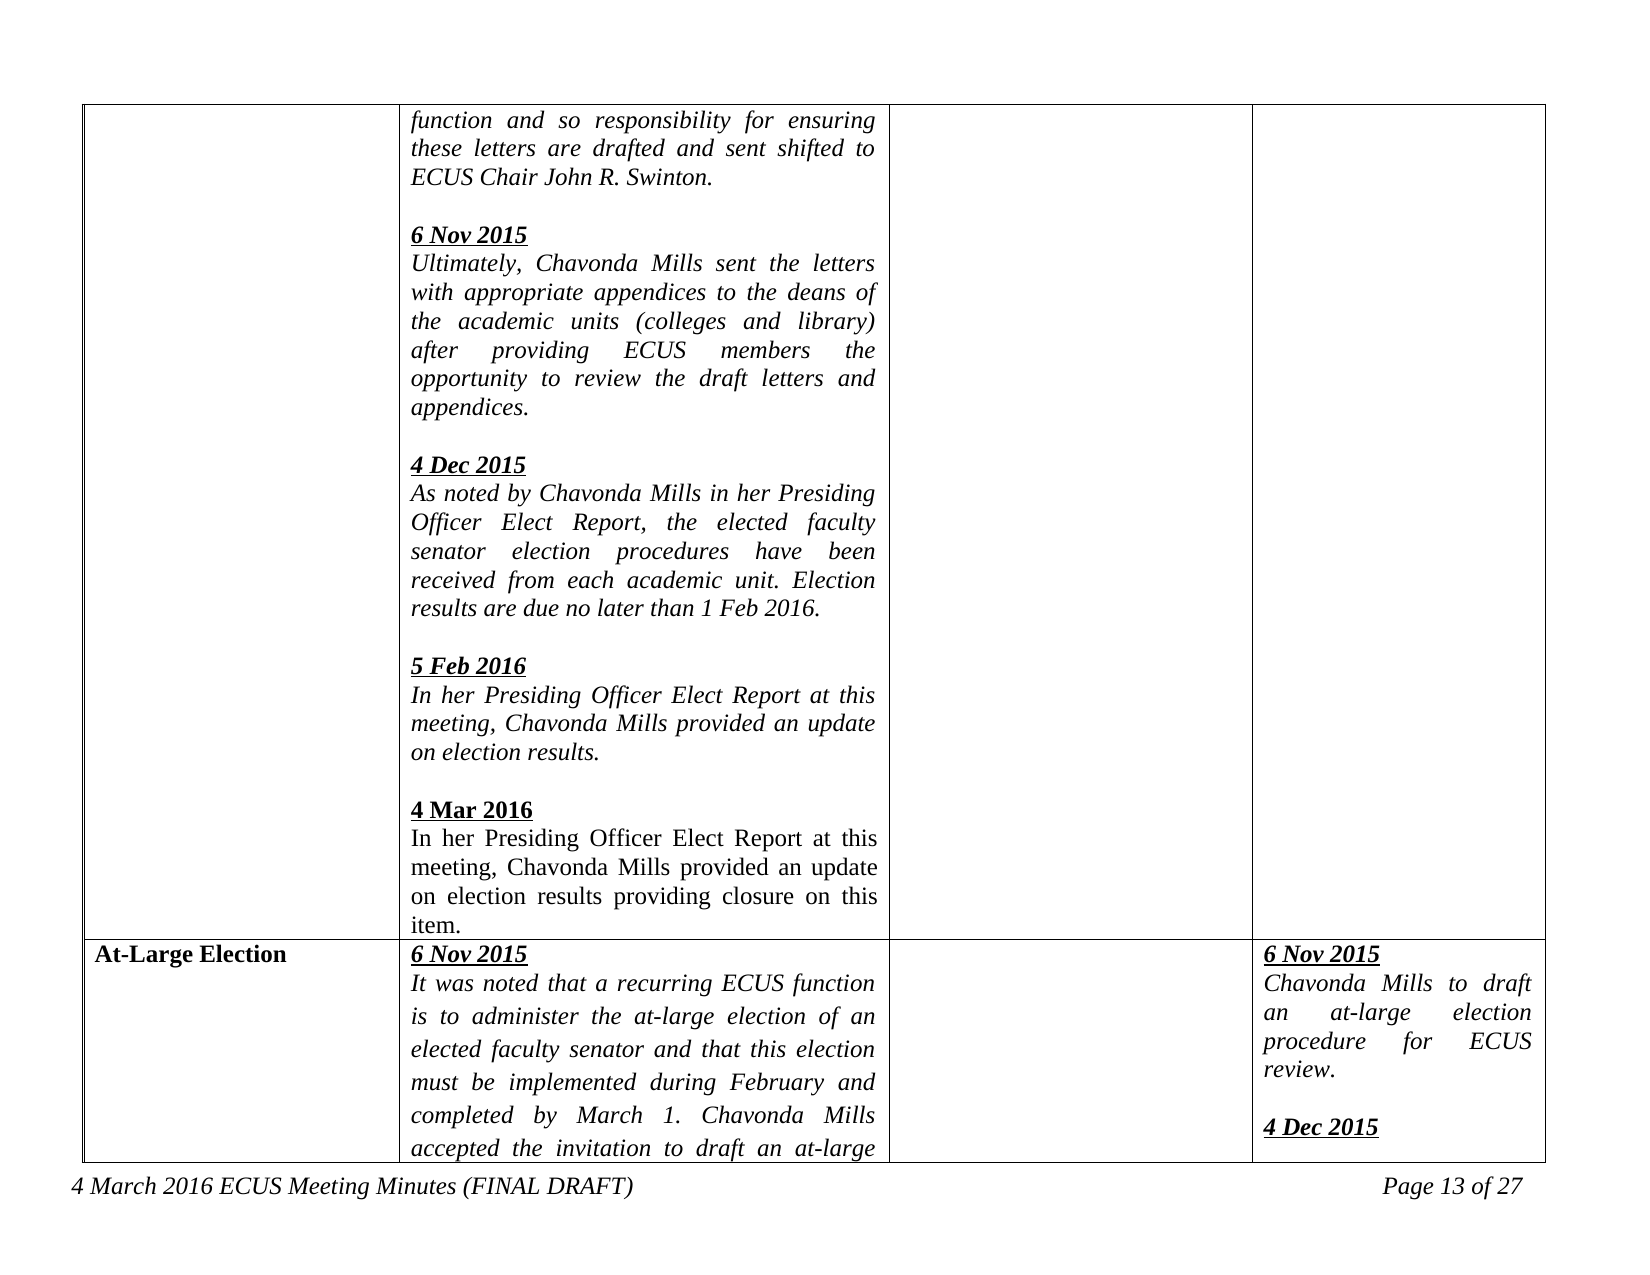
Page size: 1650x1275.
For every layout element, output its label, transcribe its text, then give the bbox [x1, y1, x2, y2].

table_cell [400, 105, 889, 938]
table_cell [890, 105, 1252, 938]
table_cell At-Large Election [85, 940, 399, 1162]
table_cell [1253, 940, 1545, 1162]
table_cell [400, 940, 889, 1162]
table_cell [85, 105, 399, 938]
table_cell [890, 940, 1252, 1162]
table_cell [1253, 105, 1545, 938]
